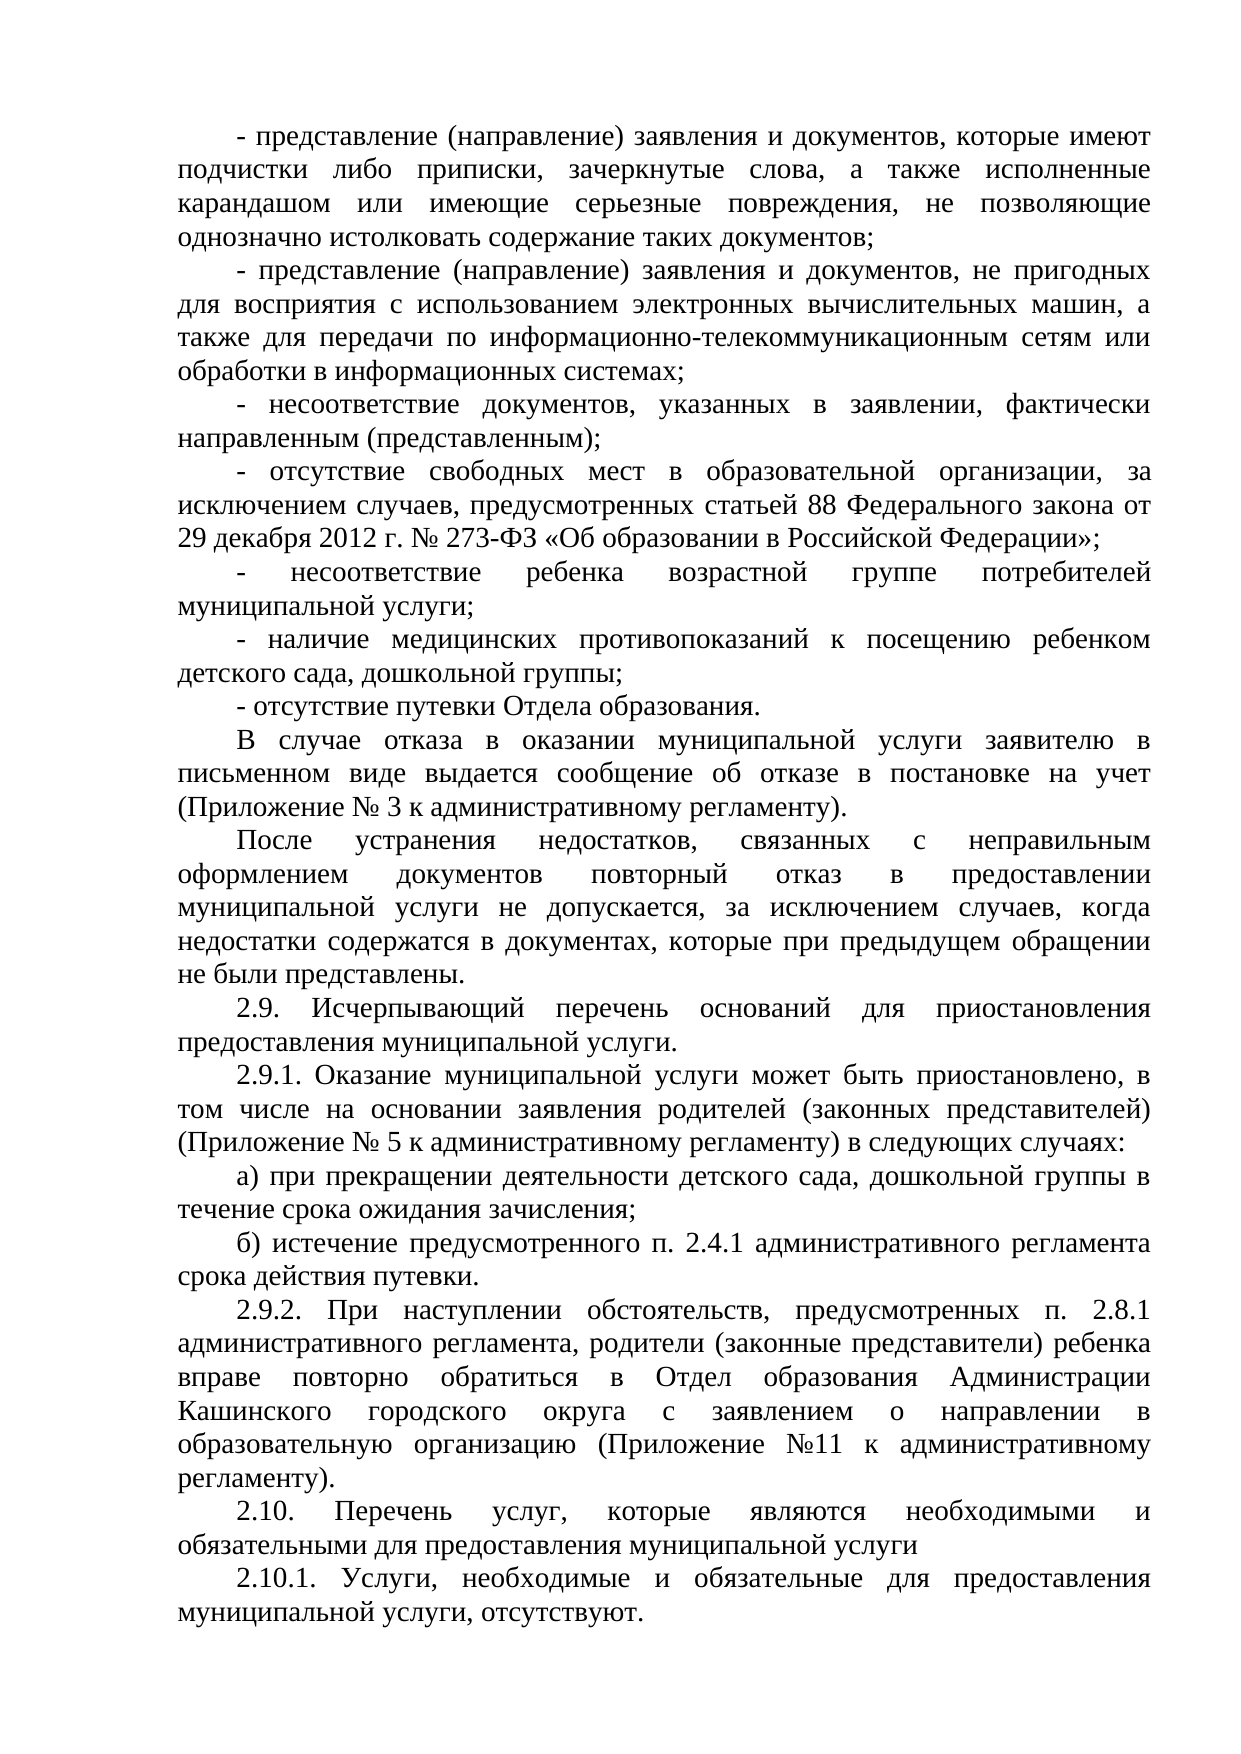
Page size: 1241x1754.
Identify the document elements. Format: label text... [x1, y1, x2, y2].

text 2.10.1. Услуги, необходимые и обязательные для предоставления муниципальной услуги, отсутствуют. [177, 1560, 1152, 1627]
text 2.9.2. При наступлении обстоятельств, предусмотренных п. 2.8.1 административного регламента, родители (законные представители) ребенка вправе повторно обратиться в Отдел образования Администрации Кашинского городского округа с заявлением о направлении в образовательную организацию (Приложение №11 к административному регламенту). [177, 1292, 1152, 1493]
text - отсутствие путевки Отдела образования. [177, 688, 1152, 722]
text - представление (направление) заявления и документов, которые имеют подчистки либо приписки, зачеркнутые слова, а также исполненные карандашом или имеющие серьезные повреждения, не позволяющие однозначно истолковать содержание таких документов; [177, 118, 1152, 252]
text - несоответствие ребенка возрастной группе потребителей муниципальной услуги; [177, 554, 1152, 621]
text - несоответствие документов, указанных в заявлении, фактически направленным (представленным); [177, 386, 1152, 453]
text 2.9. Исчерпывающий перечень оснований для приостановления предоставления муниципальной услуги. [177, 990, 1152, 1057]
text б) истечение предусмотренного п. 2.4.1 административного регламента срока действия путевки. [177, 1225, 1152, 1292]
text В случае отказа в оказании муниципальной услуги заявителю в письменном виде выдается сообщение об отказе в постановке на учет (Приложение № 3 к административному регламенту). [177, 722, 1152, 822]
text а) при прекращении деятельности детского сада, дошкольной группы в течение срока ожидания зачисления; [177, 1158, 1152, 1225]
text - наличие медицинских противопоказаний к посещению ребенком детского сада, дошкольной группы; [177, 621, 1152, 688]
text - представление (направление) заявления и документов, не пригодных для восприятия с использованием электронных вычислительных машин, а также для передачи по информационно-телекоммуникационным сетям или обработки в информационных системах; [177, 252, 1152, 386]
text - отсутствие свободных мест в образовательной организации, за исключением случаев, предусмотренных статьей 88 Федерального закона от 29 декабря 2012 г. № 273-ФЗ «Об образовании в Российской Федерации»; [177, 453, 1152, 554]
text После устранения недостатков, связанных с неправильным оформлением документов повторный отказ в предоставлении муниципальной услуги не допускается, за исключением случаев, когда недостатки содержатся в документах, которые при предыдущем обращении не были представлены. [177, 822, 1152, 990]
text 2.10. Перечень услуг, которые являются необходимыми и обязательными для предоставления муниципальной услуги [177, 1493, 1152, 1560]
text 2.9.1. Оказание муниципальной услуги может быть приостановлено, в том числе на основании заявления родителей (законных представителей) (Приложение № 5 к административному регламенту) в следующих случаях: [177, 1057, 1152, 1158]
